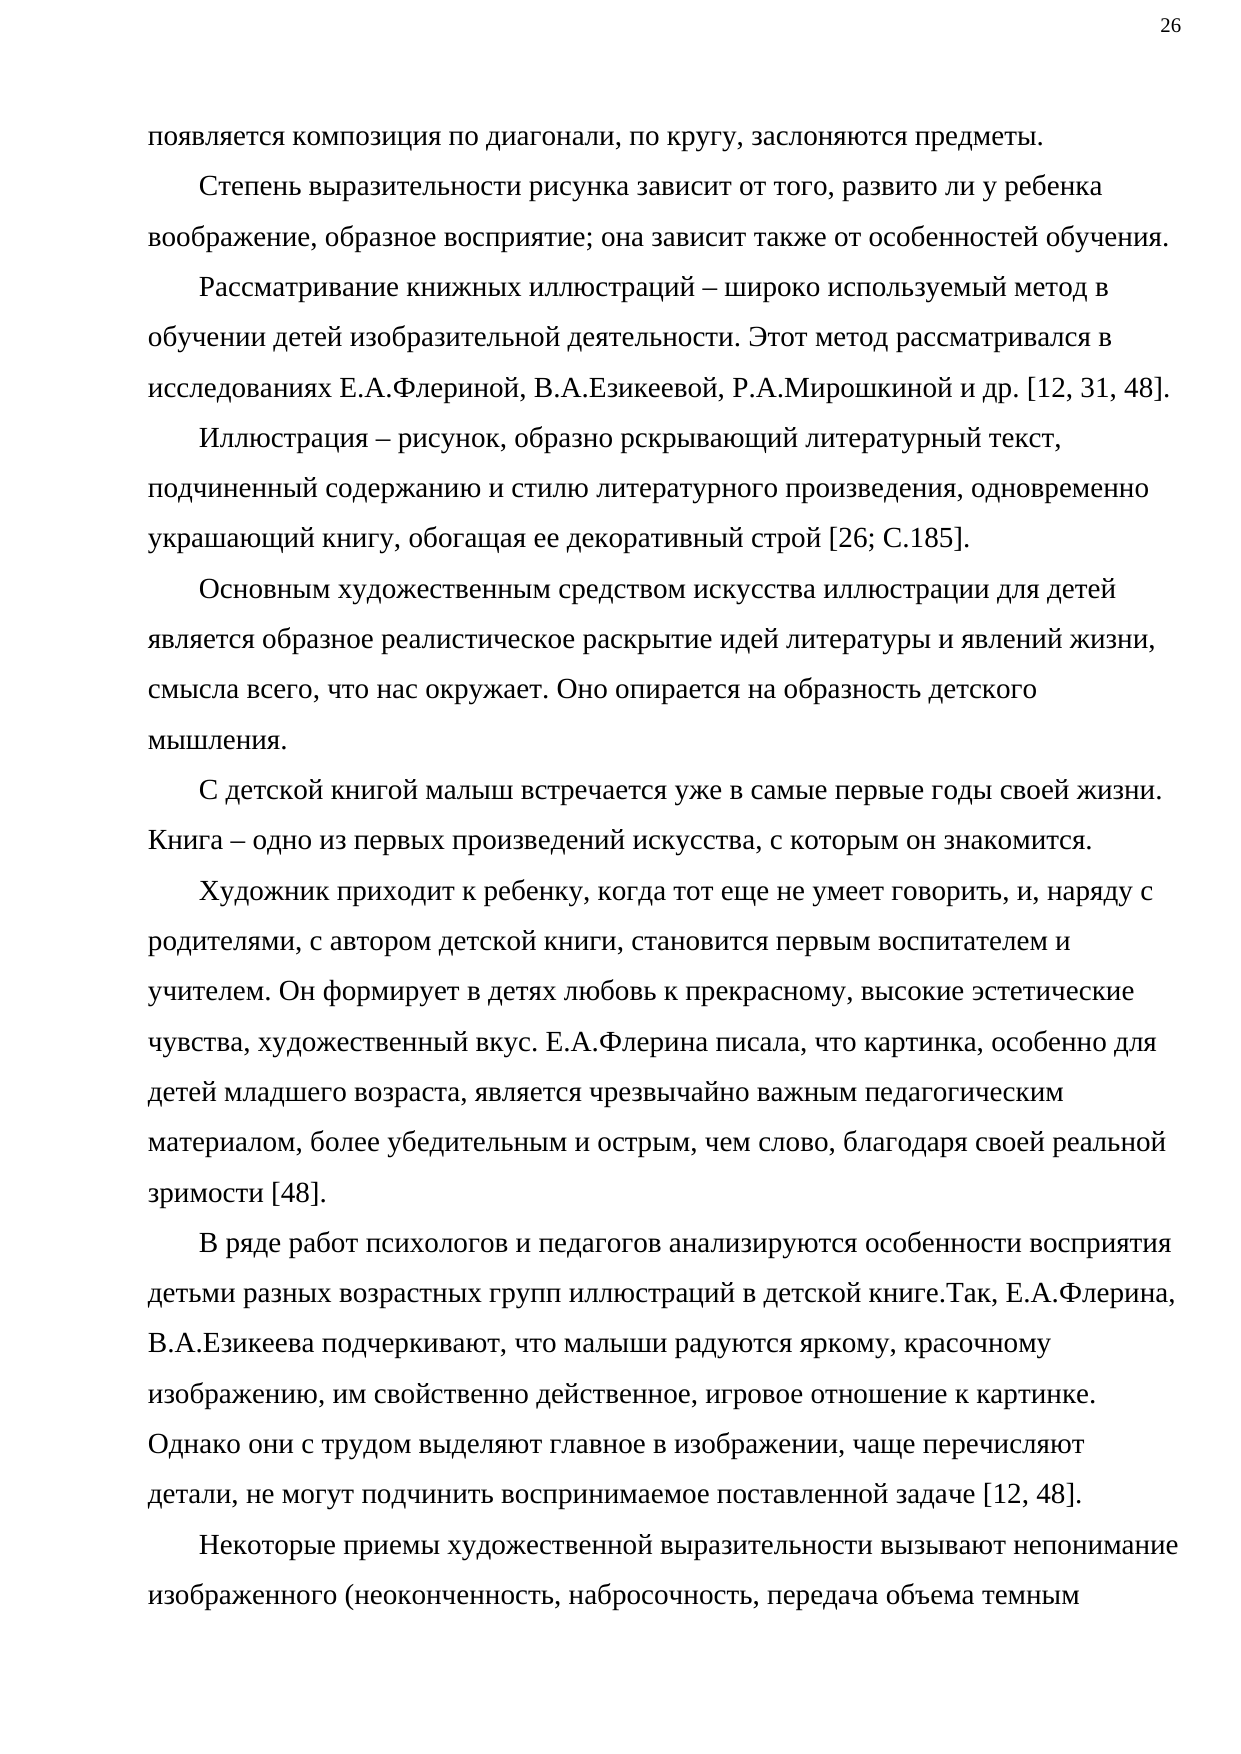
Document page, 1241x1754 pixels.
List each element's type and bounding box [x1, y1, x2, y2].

text [148, 118, 1181, 1611]
